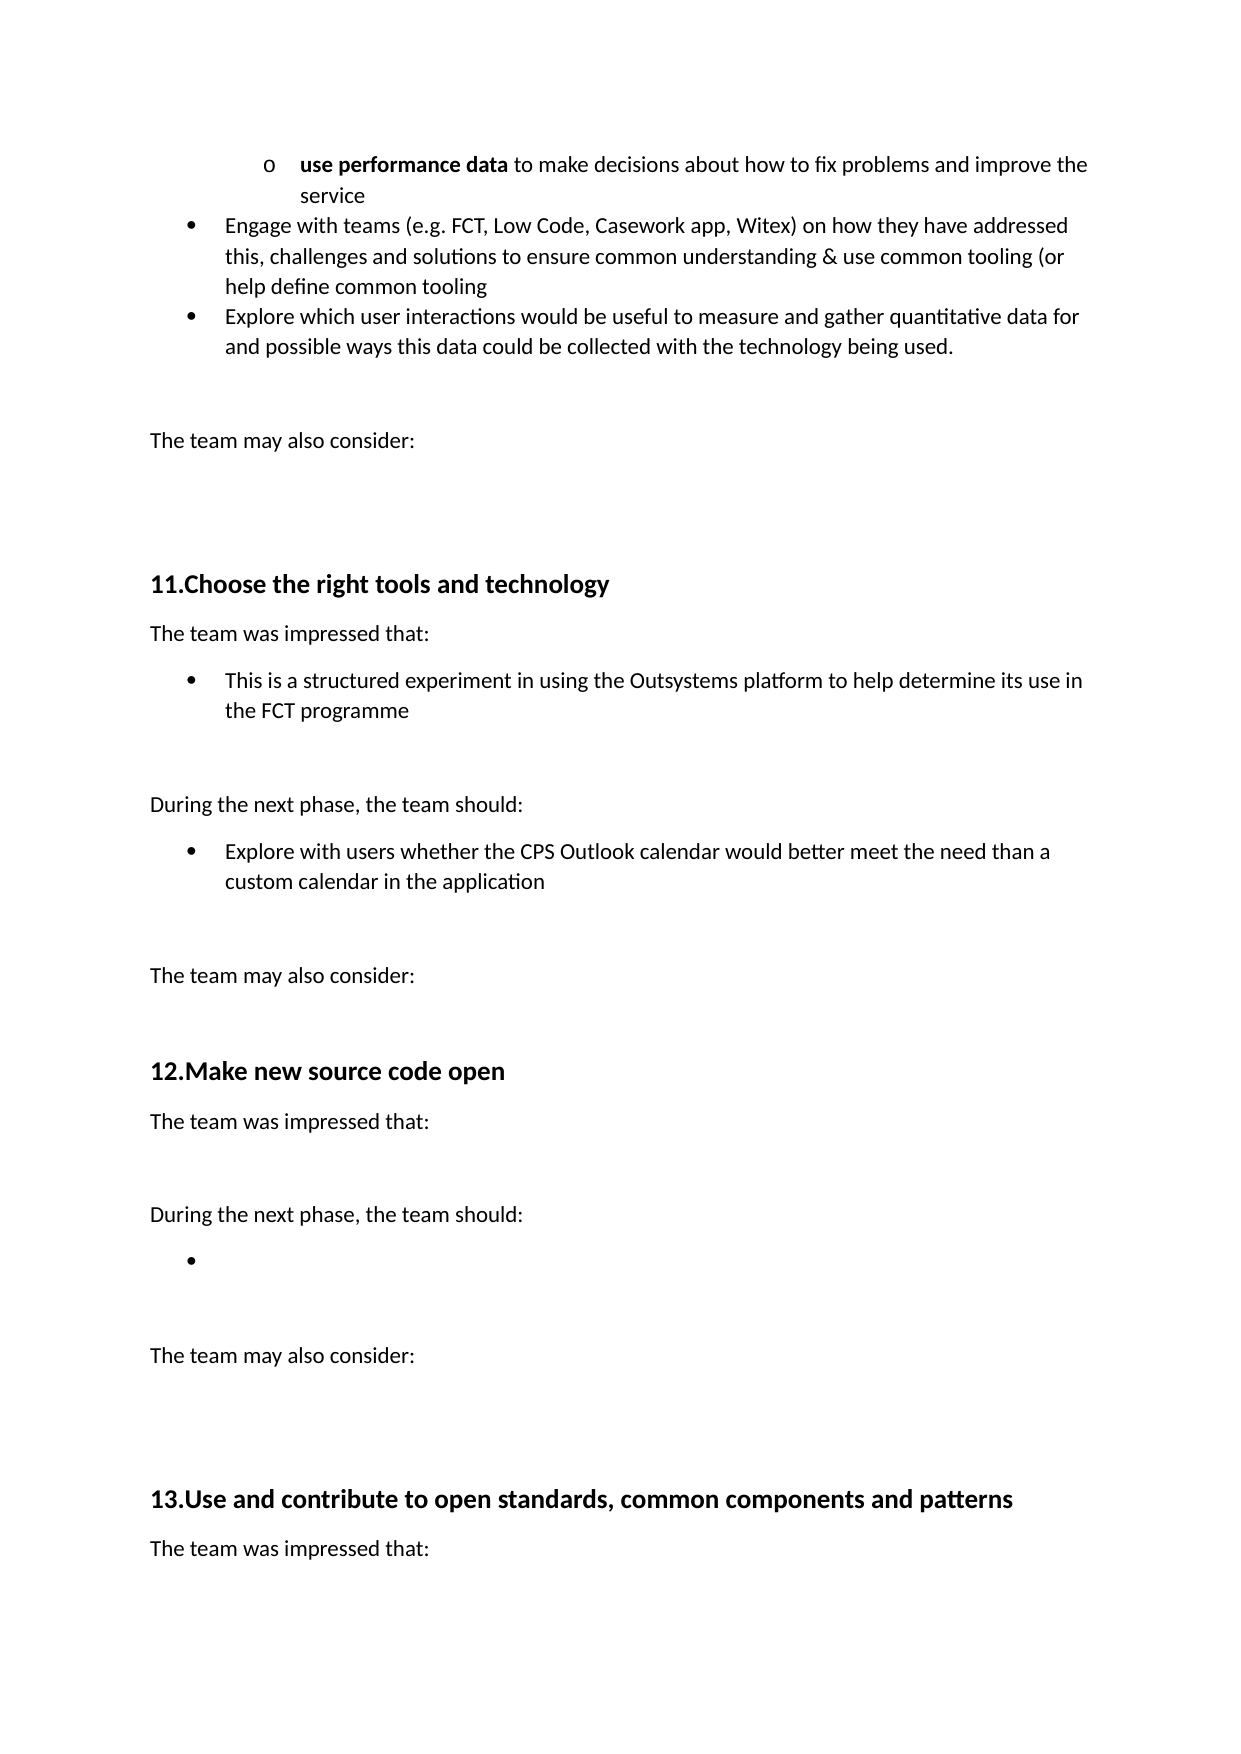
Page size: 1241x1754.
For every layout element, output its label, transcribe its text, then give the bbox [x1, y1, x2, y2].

list Explore which user interactions would be useful to measure and gather quantitative data for and possible ways this data could be collected with the technology being used. [187, 302, 1090, 360]
text The team was impressed that: [150, 1107, 1090, 1135]
text 13.Use and contribute to open standards, common components and patterns [150, 1482, 1090, 1515]
text 12.Make new source code open [150, 1054, 1090, 1087]
text The team was impressed that: [150, 619, 1090, 647]
text The team may also consider: [150, 426, 1090, 454]
text During the next phase, the team should: [150, 1201, 1090, 1228]
list Explore with users whether the CPS Outlook calendar would better meet the need than a custom calendar in the application [187, 837, 1090, 895]
text 11.Choose the right tools and technology [150, 567, 1090, 600]
list Engage with teams (e.g. FCT, Low Code, Casework app, Witex) on how they have addressed this, challenges and solutions to ensure common understanding & use common tooling (or help define common tooling [187, 212, 1090, 300]
list use performance data to make decisions about how to fix problems and improve the service [262, 150, 1090, 209]
text During the next phase, the team should: [150, 790, 1090, 818]
text The team was impressed that: [150, 1534, 1090, 1562]
list This is a structured experiment in using the Outsystems platform to help determine its use in the FCT programme [187, 666, 1090, 724]
text The team may also consider: [150, 961, 1090, 989]
text The team may also consider: [150, 1341, 1090, 1369]
